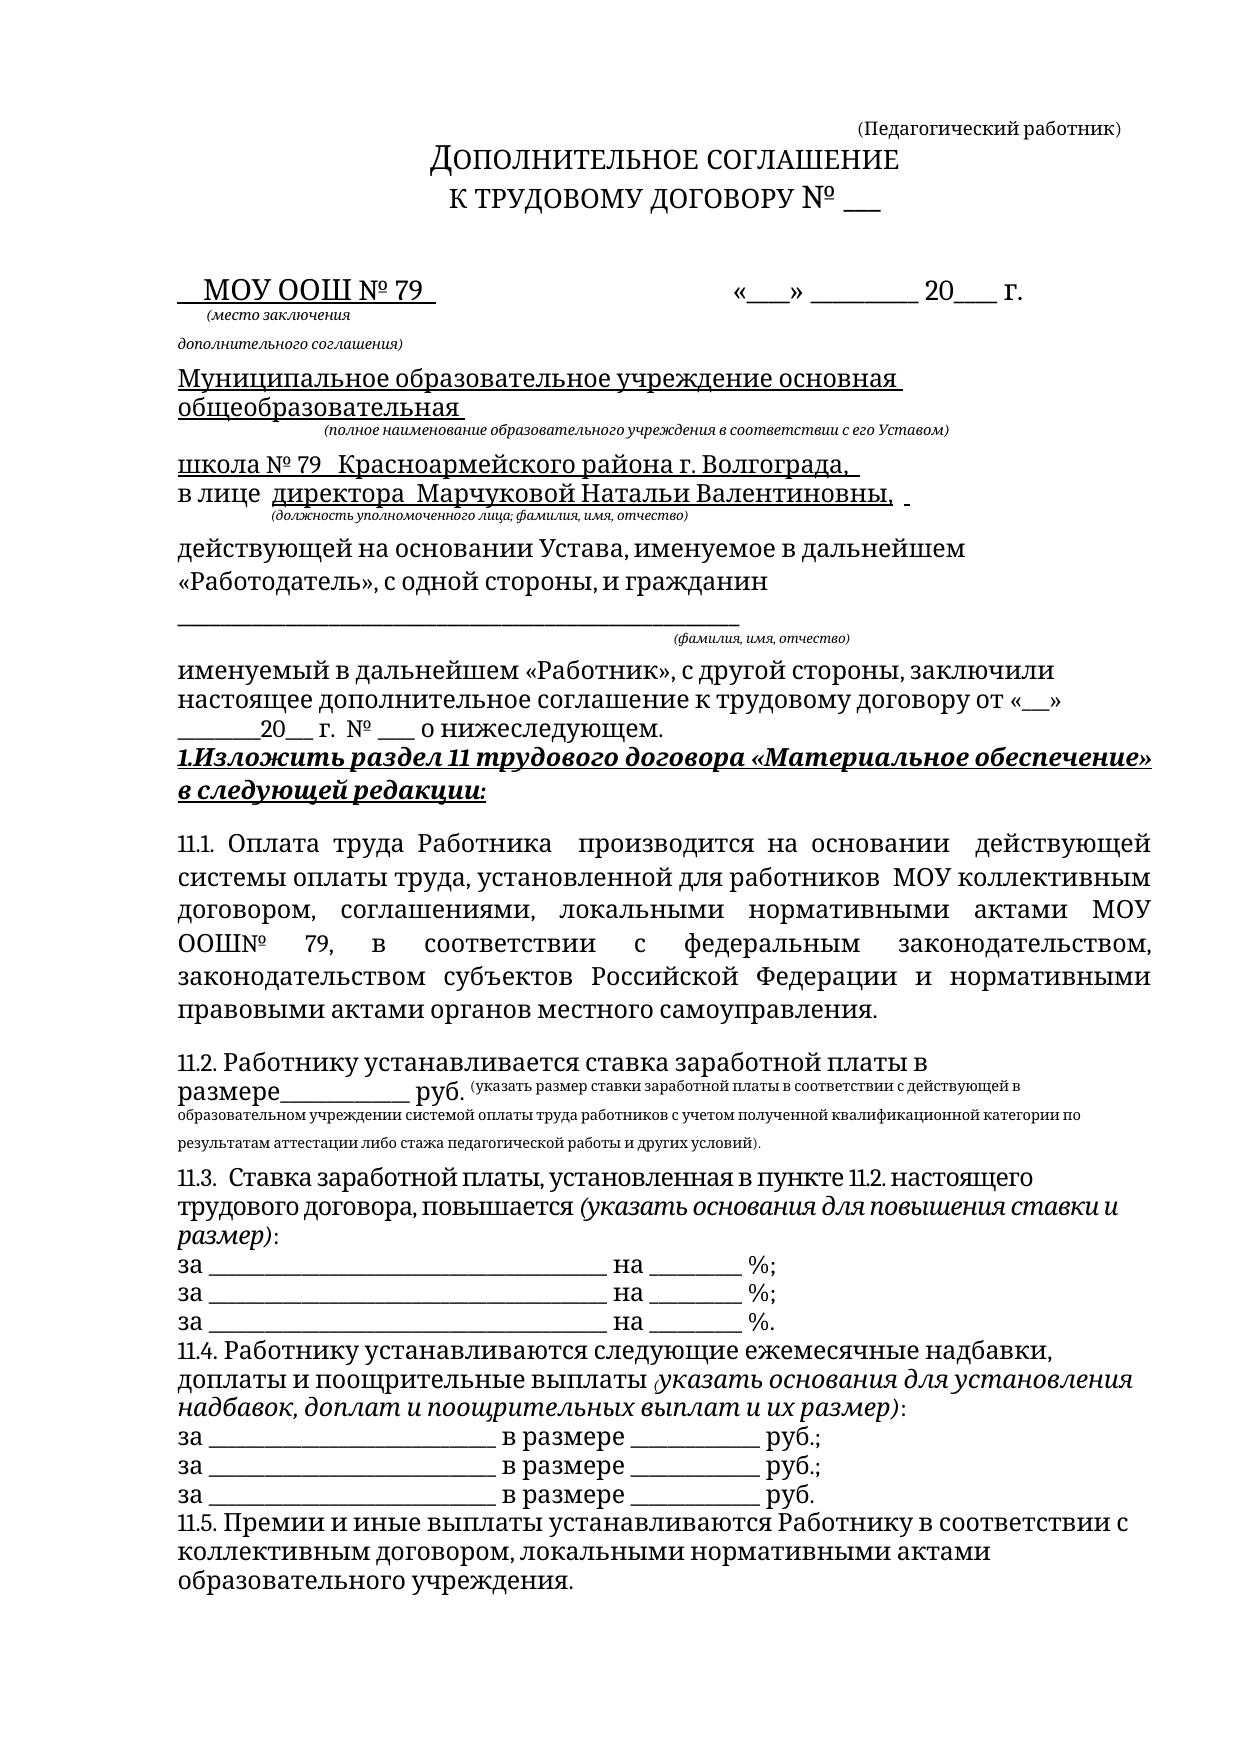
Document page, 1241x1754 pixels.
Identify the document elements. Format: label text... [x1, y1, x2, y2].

text за _______________________________ в размере ______________ руб.; [177, 1423, 1152, 1452]
text 1.Изложить раздел 11 трудового договора «Материальное обеспечение» в следующей редакции: [177, 769, 1152, 805]
text (место заключения [177, 307, 1152, 336]
text в лице директора Марчуковой Натальи Валентиновны, [177, 480, 1152, 509]
text за ___________________________________________ на __________ %; [177, 1279, 1152, 1308]
text 11.5. Премии и иные выплаты устанавливаются Работнику в соответствии с коллективным договором, локальными нормативными актами образовательного учреждения. [177, 1509, 1152, 1596]
text Муниципальное образовательное учреждение основная общеобразовательная [177, 365, 1152, 422]
text дополнительного соглашения) [177, 336, 1152, 365]
text МОУ ООШ № 79 «____» __________ 20____ г. [177, 274, 1152, 307]
text школа № 79 Красноармейского района г. Волгограда, [177, 451, 1152, 480]
text за ___________________________________________ на __________ %; [177, 1251, 1152, 1279]
title Дополнительное соглашение [177, 140, 1152, 178]
text 11.3. Ставка заработной платы, установленная в пункте 11.2. настоящего трудового договора, повышается (указать основания для повышения ставки и размер): [177, 1164, 1152, 1251]
text действующей на основании Устава, именуемое в дальнейшем «Работодатель», с одной стороны, и гражданин ____________________________________________________ [177, 535, 1152, 631]
text за _______________________________ в размере ______________ руб.; [177, 1452, 1152, 1481]
text за ___________________________________________ на __________ %. [177, 1308, 1152, 1337]
text 11.2. Работнику устанавливается ставка заработной платы в размере______________ руб. (указать размер ставки заработной платы в соответствии с действующей в образовательном учреждении системой оплаты труда работников с учетом полученной квалификационной категории по результатам аттестации либо стажа педагогической работы и других условий). [177, 1049, 1152, 1164]
text (должность уполномоченного лица; фамилия, имя, отчество) [177, 509, 1152, 535]
text (фамилия, имя, отчество) [177, 631, 1152, 657]
text (полное наименование образовательного учреждения в соответствии с его Уставом) [177, 422, 1152, 451]
text за _______________________________ в размере ______________ руб. [177, 1481, 1152, 1509]
text (Педагогический работник) [177, 118, 1152, 140]
text 11.1. Оплата труда Работника производится на основании действующей системы оплаты труда, установленной для работников МОУ коллективным договором, соглашениями, локальными нормативными актами МОУ ООШ№ 79, в соответствии с федеральным законодательством, законодательством субъектов Российской Федерации и нормативными правовыми актами органов местного самоуправления. [177, 830, 1152, 1024]
text 11.4. Работнику устанавливаются следующие ежемесячные надбавки, доплаты и поощрительные выплаты (указать основания для установления надбавок, доплат и поощрительных выплат и их размер): [177, 1337, 1152, 1423]
text именуемый в дальнейшем «Работник», с другой стороны, заключили настоящее дополнительное соглашение к трудовому договору от «___» _________20___ г. № ____ о нижеследующем. [177, 657, 1152, 743]
title к трудовому договору № ___ [177, 178, 1152, 216]
text 1.Изложить раздел 11 трудового договора «Материальное обеспечение» в следующей редакции: [177, 743, 1152, 768]
